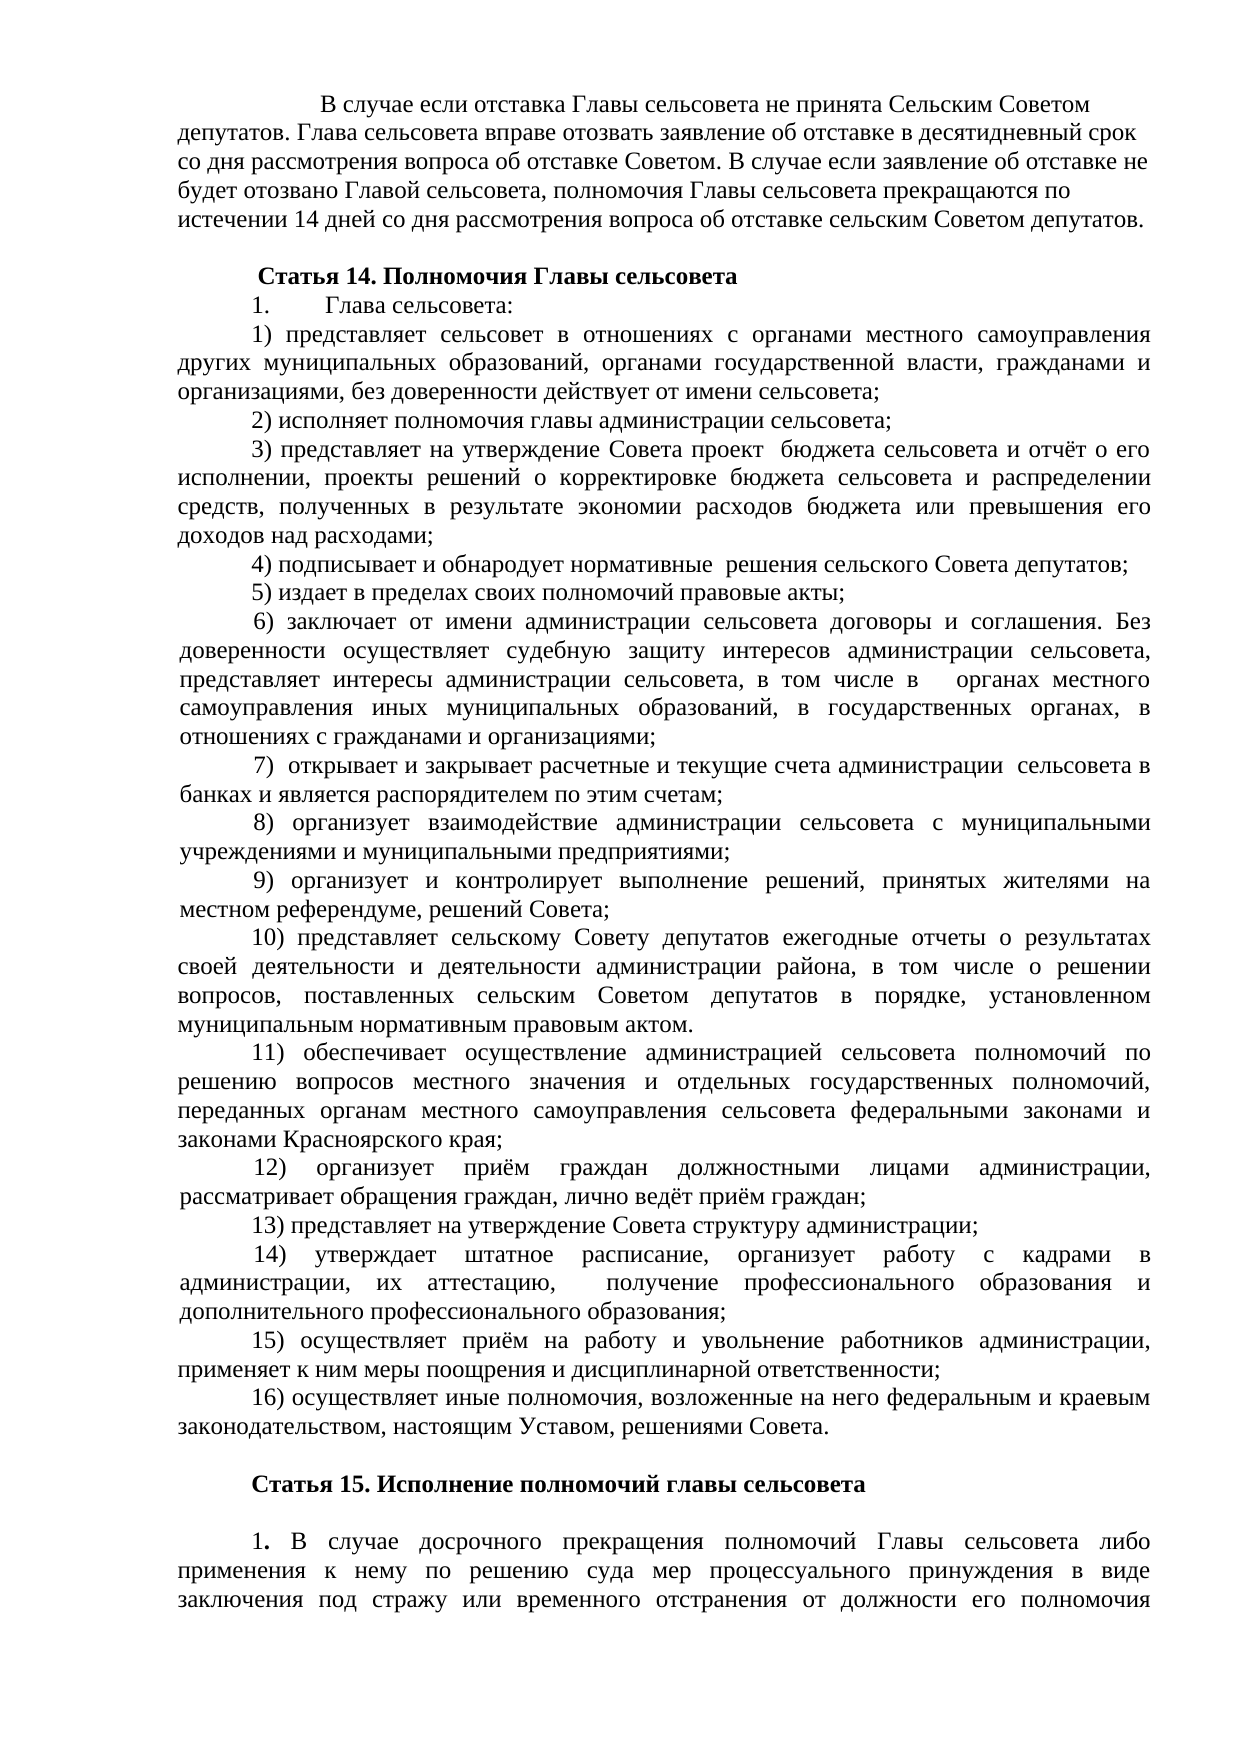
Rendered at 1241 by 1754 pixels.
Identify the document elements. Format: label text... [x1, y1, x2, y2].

text 13) представляет на утверждение Совета структуру администрации; [177, 1210, 1152, 1239]
text 15) осуществляет приём на работу и увольнение работников администрации, применяет к ним меры поощрения и дисциплинарной ответственности; [177, 1325, 1152, 1382]
text 11) обеспечивает осуществление администрацией сельсовета полномочий по решению вопросов местного значения и отдельных государственных полномочий, переданных органам местного самоуправления сельсовета федеральными законами и законами Красноярского края; [177, 1037, 1152, 1152]
text 9) организует и контролирует выполнение решений, принятых жителями на местном референдуме, решений Совета; [179, 865, 1152, 922]
text 8) организует взаимодействие администрации сельсовета с муниципальными учреждениями и муниципальными предприятиями; [179, 807, 1152, 865]
text 5) издает в пределах своих полномочий правовые акты; [177, 577, 1152, 606]
text 3) представляет на утверждение Совета проект бюджета сельсовета и отчёт о его исполнении, проекты решений о корректировке бюджета сельсовета и распределении средств, полученных в результате экономии расходов бюджета или превышения его доходов над расходами; [177, 434, 1152, 549]
text 10) представляет сельскому Совету депутатов ежегодные отчеты о результатах своей деятельности и деятельности администрации района, в том числе о решении вопросов, поставленных сельским Советом депутатов в порядке, установленном муниципальным нормативным правовым актом. [177, 922, 1152, 1037]
list Глава сельсовета: [177, 290, 1152, 319]
text 6) заключает от имени администрации сельсовета договоры и соглашения. Без доверенности осуществляет судебную защиту интересов администрации сельсовета, представляет интересы администрации сельсовета, в том числе в органах местного самоуправления иных муниципальных образований, в государственных органах, в отношениях с гражданами и организациями; [179, 606, 1152, 750]
text В случае если отставка Главы сельсовета не принята Сельским Советом депутатов. Глава сельсовета вправе отозвать заявление об отставке в десятидневный срок со дня рассмотрения вопроса об отставке Советом. В случае если заявление об отставке не будет отозвано Главой сельсовета, полномочия Главы сельсовета прекращаются по истечении 14 дней со дня рассмотрения вопроса об отставке сельским Советом депутатов. [177, 89, 1152, 232]
text 4) подписывает и обнародует нормативные решения сельского Совета депутатов; [177, 549, 1152, 577]
text Статья 14. Полномочия Главы сельсовета [177, 261, 1152, 290]
text 16) осуществляет иные полномочия, возложенные на него федеральным и краевым законодательством, настоящим Уставом, решениями Совета. [177, 1382, 1152, 1440]
text 12) организует приём граждан должностными лицами администрации, рассматривает обращения граждан, лично ведёт приём граждан; [179, 1152, 1152, 1210]
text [177, 1526, 1152, 1612]
text 7) открывает и закрывает расчетные и текущие счета администрации сельсовета в банках и является распорядителем по этим счетам; [179, 750, 1152, 807]
text 1) представляет сельсовет в отношениях с органами местного самоуправления других муниципальных образований, органами государственной власти, гражданами и организациями, без доверенности действует от имени сельсовета; [177, 319, 1152, 405]
text Статья 15. Исполнение полномочий главы сельсовета [177, 1469, 1152, 1497]
text 2) исполняет полномочия главы администрации сельсовета; [177, 405, 1152, 434]
text 14) утверждает штатное расписание, организует работу с кадрами в администрации, их аттестацию, получение профессионального образования и дополнительного профессионального образования; [179, 1239, 1152, 1325]
